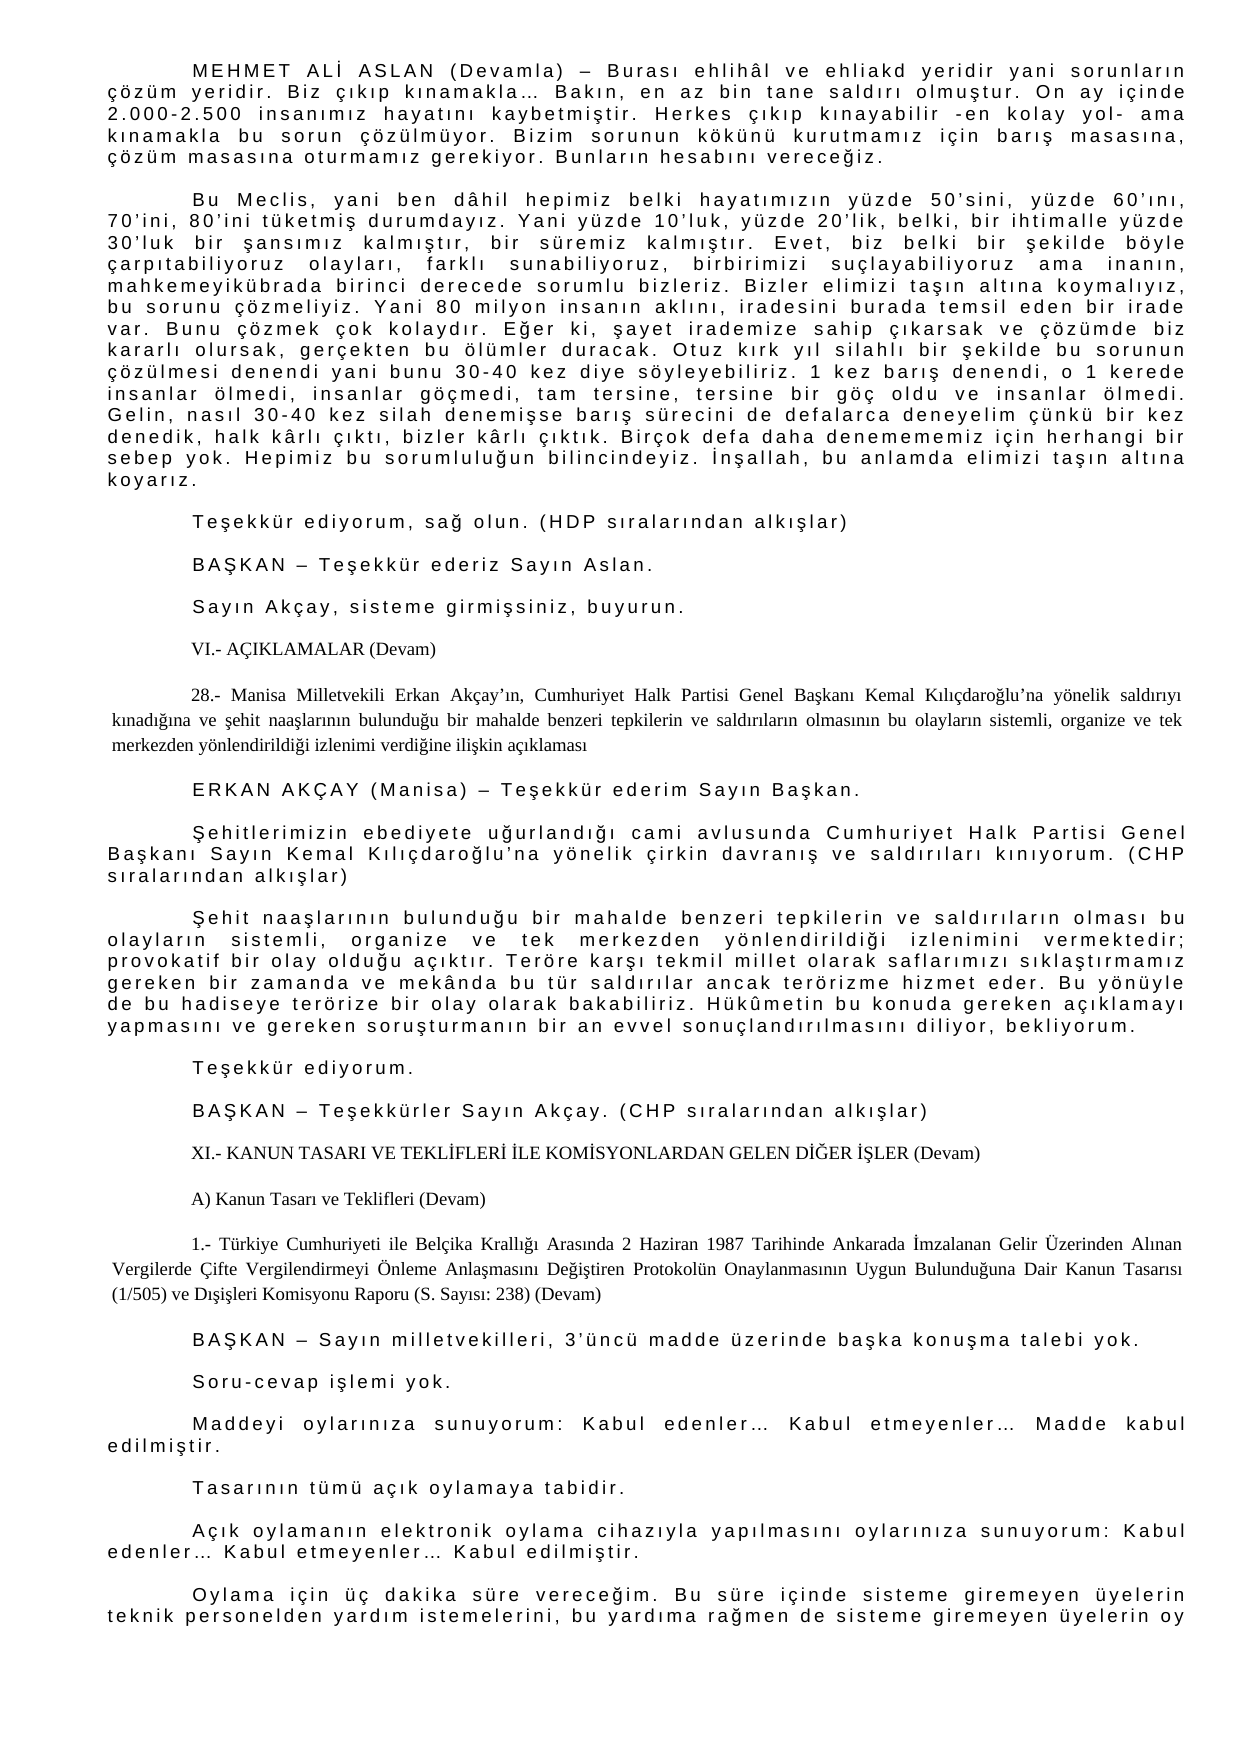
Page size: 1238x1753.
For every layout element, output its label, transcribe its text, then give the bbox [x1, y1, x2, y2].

text Soru-cevap işlemi yok. [107, 1371, 1186, 1392]
text Bu Meclis, yani ben dâhil hepimiz belki hayatımızın yüzde 50’sini, yüzde 60’ını, 70’ini, 80’ini tüketmiş durumdayız. Yani yüzde 10’luk, yüzde 20’lik, belki, bir ihtimalle yüzde 30’luk bir şansımız kalmıştır, bir süremiz kalmıştır. Evet, biz belki bir şekilde böyle çarpıtabiliyoruz olayları, farklı sunabiliyoruz, birbirimizi suçlayabiliyoruz ama inanın, mahkemeyikübrada birinci derecede sorumlu bizleriz. Bizler elimizi taşın altına koymalıyız, bu sorunu çözmeliyiz. Yani 80 milyon insanın aklını, iradesini burada temsil eden bir irade var. Bunu çözmek çok kolaydır. Eğer ki, şayet irademize sahip çıkarsak ve çözümde biz kararlı olursak, gerçekten bu ölümler duracak. Otuz kırk yıl silahlı bir şekilde bu sorunun çözülmesi denendi yani bunu 30-40 kez diye söyleyebiliriz. 1 kez barış denendi, o 1 kerede insanlar ölmedi, insanlar göçmedi, tam tersine, tersine bir göç oldu ve insanlar ölmedi. Gelin, nasıl 30-40 kez silah denemişse barış sürecini de defalarca deneyelim çünkü bir kez denedik, halk kârlı çıktı, bizler kârlı çıktık. Birçok defa daha denemememiz için herhangi bir sebep yok. Hepimiz bu sorumluluğun bilincindeyiz. İnşallah, bu anlamda elimizi taşın altına koyarız. [107, 188, 1186, 490]
text Teşekkür ediyorum. [107, 1057, 1186, 1079]
text Maddeyi oylarınıza sunuyorum: Kabul edenler… Kabul etmeyenler… Madde kabul edilmiştir. [107, 1413, 1186, 1456]
text 28.- Manisa Milletvekili Erkan Akçay’ın, Cumhuriyet Halk Partisi Genel Başkanı Kemal Kılıçdaroğlu’na yönelik saldırıyı kınadığına ve şehit naaşlarının bulunduğu bir mahalde benzeri tepkilerin ve saldırıların olmasının bu olayların sistemli, organize ve tek merkezden yönlendirildiği izlenimi verdiğine ilişkin açıklaması [112, 684, 1184, 755]
text Teşekkür ediyorum, sağ olun. (HDP sıralarından alkışlar) [107, 511, 1186, 533]
text 1.- Türkiye Cumhuriyeti ile Belçika Krallığı Arasında 2 Haziran 1987 Tarihinde Ankarada İmzalanan Gelir Üzerinden Alınan Vergilerde Çifte Vergilendirmeyi Önleme Anlaşmasını Değiştiren Protokolün Onaylanmasının Uygun Bulunduğuna Dair Kanun Tasarısı (1/505) ve Dışişleri Komisyonu Raporu (S. Sayısı: 238) (Devam) [112, 1233, 1184, 1304]
text Şehit naaşlarının bulunduğu bir mahalde benzeri tepkilerin ve saldırıların olması bu olayların sistemli, organize ve tek merkezden yönlendirildiği izlenimini vermektedir; provokatif bir olay olduğu açıktır. Teröre karşı tekmil millet olarak saflarımızı sıklaştırmamız gereken bir zamanda ve mekânda bu tür saldırılar ancak terörizme hizmet eder. Bu yönüyle de bu hadiseye terörize bir olay olarak bakabiliriz. Hükûmetin bu konuda gereken açıklamayı yapmasını ve gereken soruşturmanın bir an evvel sonuçlandırılmasını diliyor, bekliyorum. [107, 907, 1186, 1036]
text ERKAN AKÇAY (Manisa) – Teşekkür ederim Sayın Başkan. [107, 779, 1186, 801]
text BAŞKAN – Sayın milletvekilleri, 3’üncü madde üzerinde başka konuşma talebi yok. [107, 1328, 1186, 1350]
text BAŞKAN – Teşekkür ederiz Sayın Aslan. [107, 553, 1186, 575]
text A) Kanun Tasarı ve Teklifleri (Devam) [112, 1188, 1184, 1209]
text Sayın Akçay, sisteme girmişsiniz, buyurun. [107, 596, 1186, 617]
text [107, 1583, 1186, 1627]
text Tasarının tümü açık oylamaya tabidir. [107, 1477, 1186, 1499]
text MEHMET ALİ ASLAN (Devamla) – Burası ehlihâl ve ehliakd yeridir yani sorunların çözüm yeridir. Biz çıkıp kınamakla… Bakın, en az bin tane saldırı olmuştur. On ay içinde 2.000-2.500 insanımız hayatını kaybetmiştir. Herkes çıkıp kınayabilir -en kolay yol- ama kınamakla bu sorun çözülmüyor. Bizim sorunun kökünü kurutmamız için barış masasına, çözüm masasına oturmamız gerekiyor. Bunların hesabını vereceğiz. [107, 60, 1186, 167]
text BAŞKAN – Teşekkürler Sayın Akçay. (CHP sıralarından alkışlar) [107, 1099, 1186, 1121]
text Şehitlerimizin ebediyete uğurlandığı cami avlusunda Cumhuriyet Halk Partisi Genel Başkanı Sayın Kemal Kılıçdaroğlu’na yönelik çirkin davranış ve saldırıları kınıyorum. (CHP sıralarından alkışlar) [107, 821, 1186, 886]
text XI.- KANUN TASARI VE TEKLİFLERİ İLE KOMİSYONLARDAN GELEN DİĞER İŞLER (Devam) [112, 1142, 1184, 1163]
text VI.- AÇIKLAMALAR (Devam) [112, 638, 1184, 660]
text Açık oylamanın elektronik oylama cihazıyla yapılmasını oylarınıza sunuyorum: Kabul edenler… Kabul etmeyenler… Kabul edilmiştir. [107, 1519, 1186, 1563]
